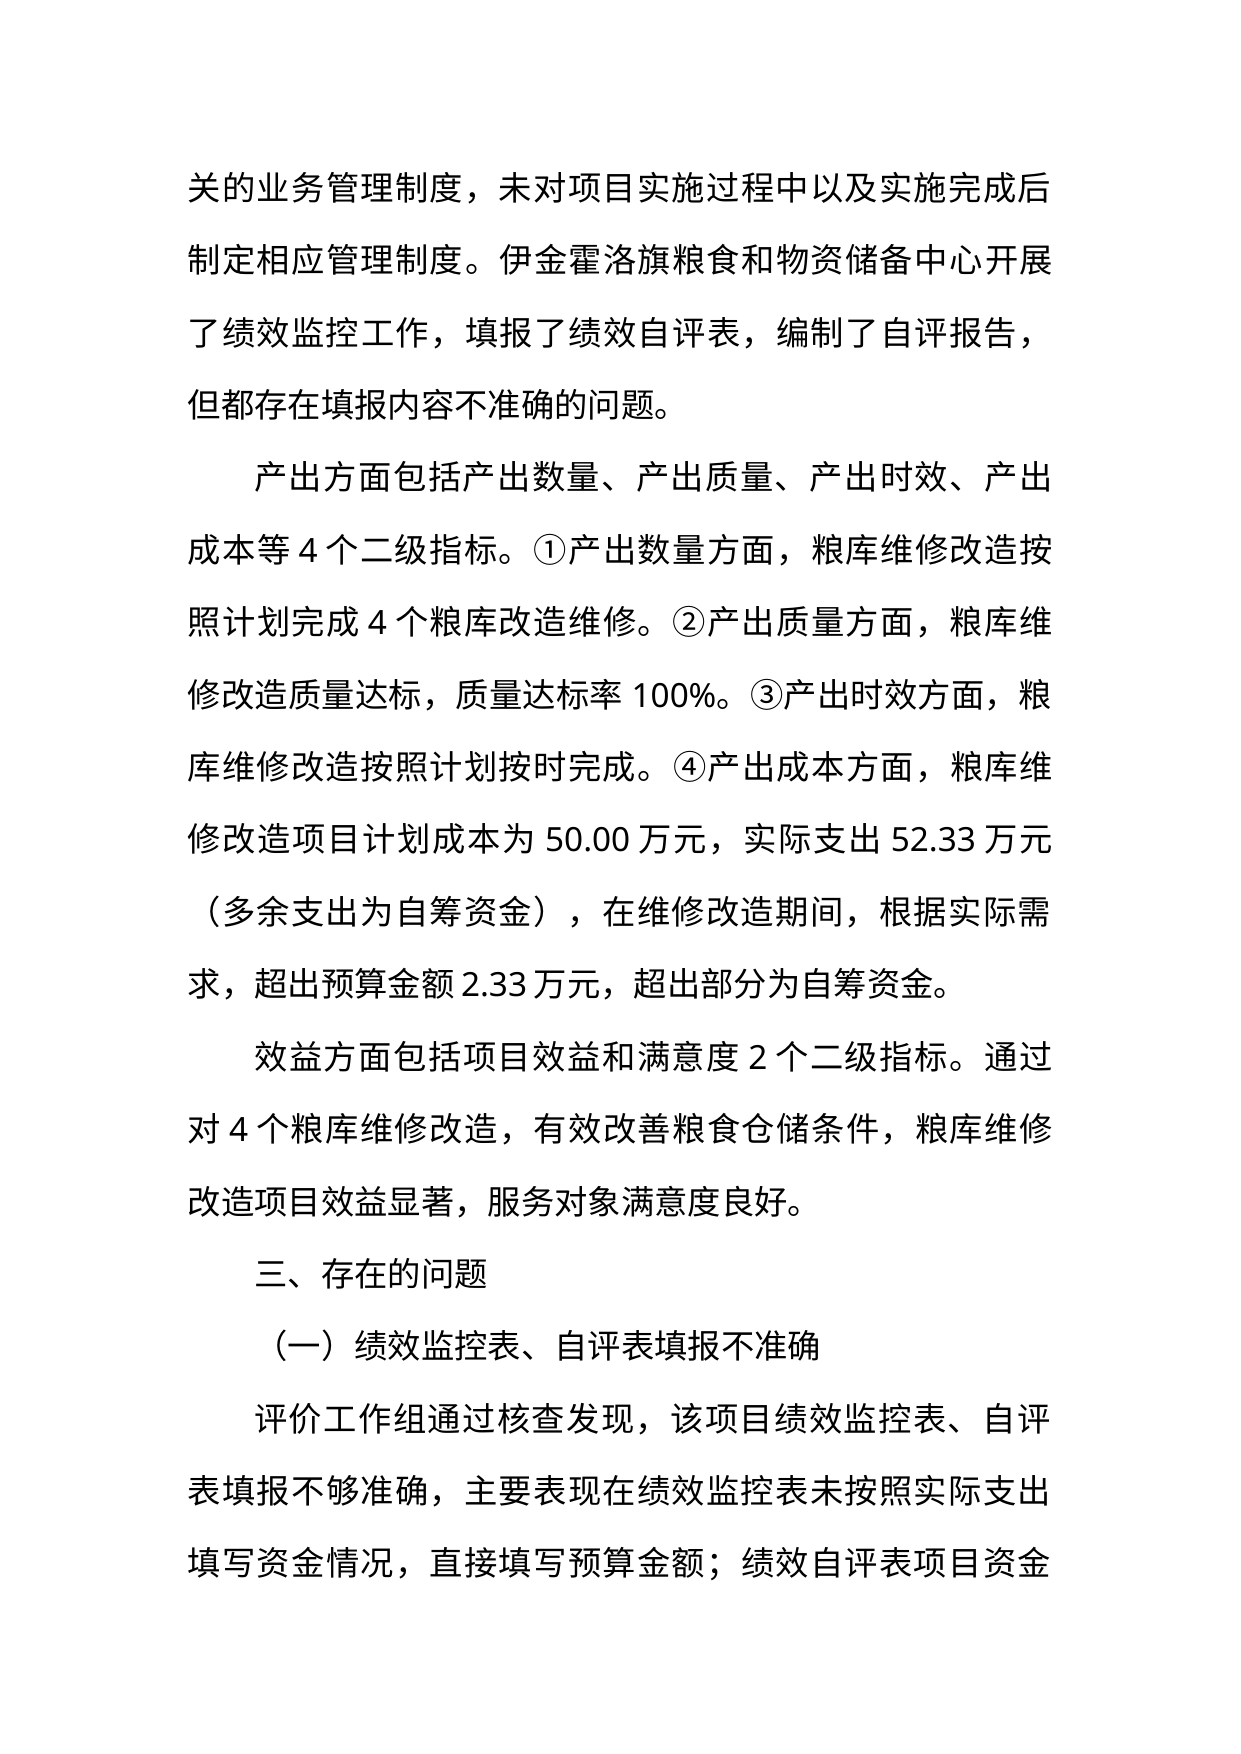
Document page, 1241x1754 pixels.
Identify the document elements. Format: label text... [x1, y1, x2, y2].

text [187, 162, 1053, 427]
title 三、存在的问题 [187, 1248, 1053, 1296]
text 产出方面包括产出数量、产出质量、产出时效、产出成本等4个二级指标。①产出数量方面，粮库维修改造按照计划完成4个粮库改造维修。②产出质量方面，粮库维修改造质量达标，质量达标率100%。③产出时效方面，粮库维修改造按照计划按时完成。④产出成本方面，粮库维修改造项目计划成本为50.00万元，实际支出52.33万元（多余支出为自筹资金），在维修改造期间，根据实际需求，超出预算金额2.33万元，超出部分为自筹资金。 [187, 451, 1053, 1006]
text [187, 1392, 1053, 1585]
text （一）绩效监控表、自评表填报不准确 [187, 1320, 1053, 1368]
text 效益方面包括项目效益和满意度2个二级指标。通过对4个粮库维修改造，有效改善粮食仓储条件，粮库维修改造项目效益显著，服务对象满意度良好。 [187, 1031, 1053, 1224]
